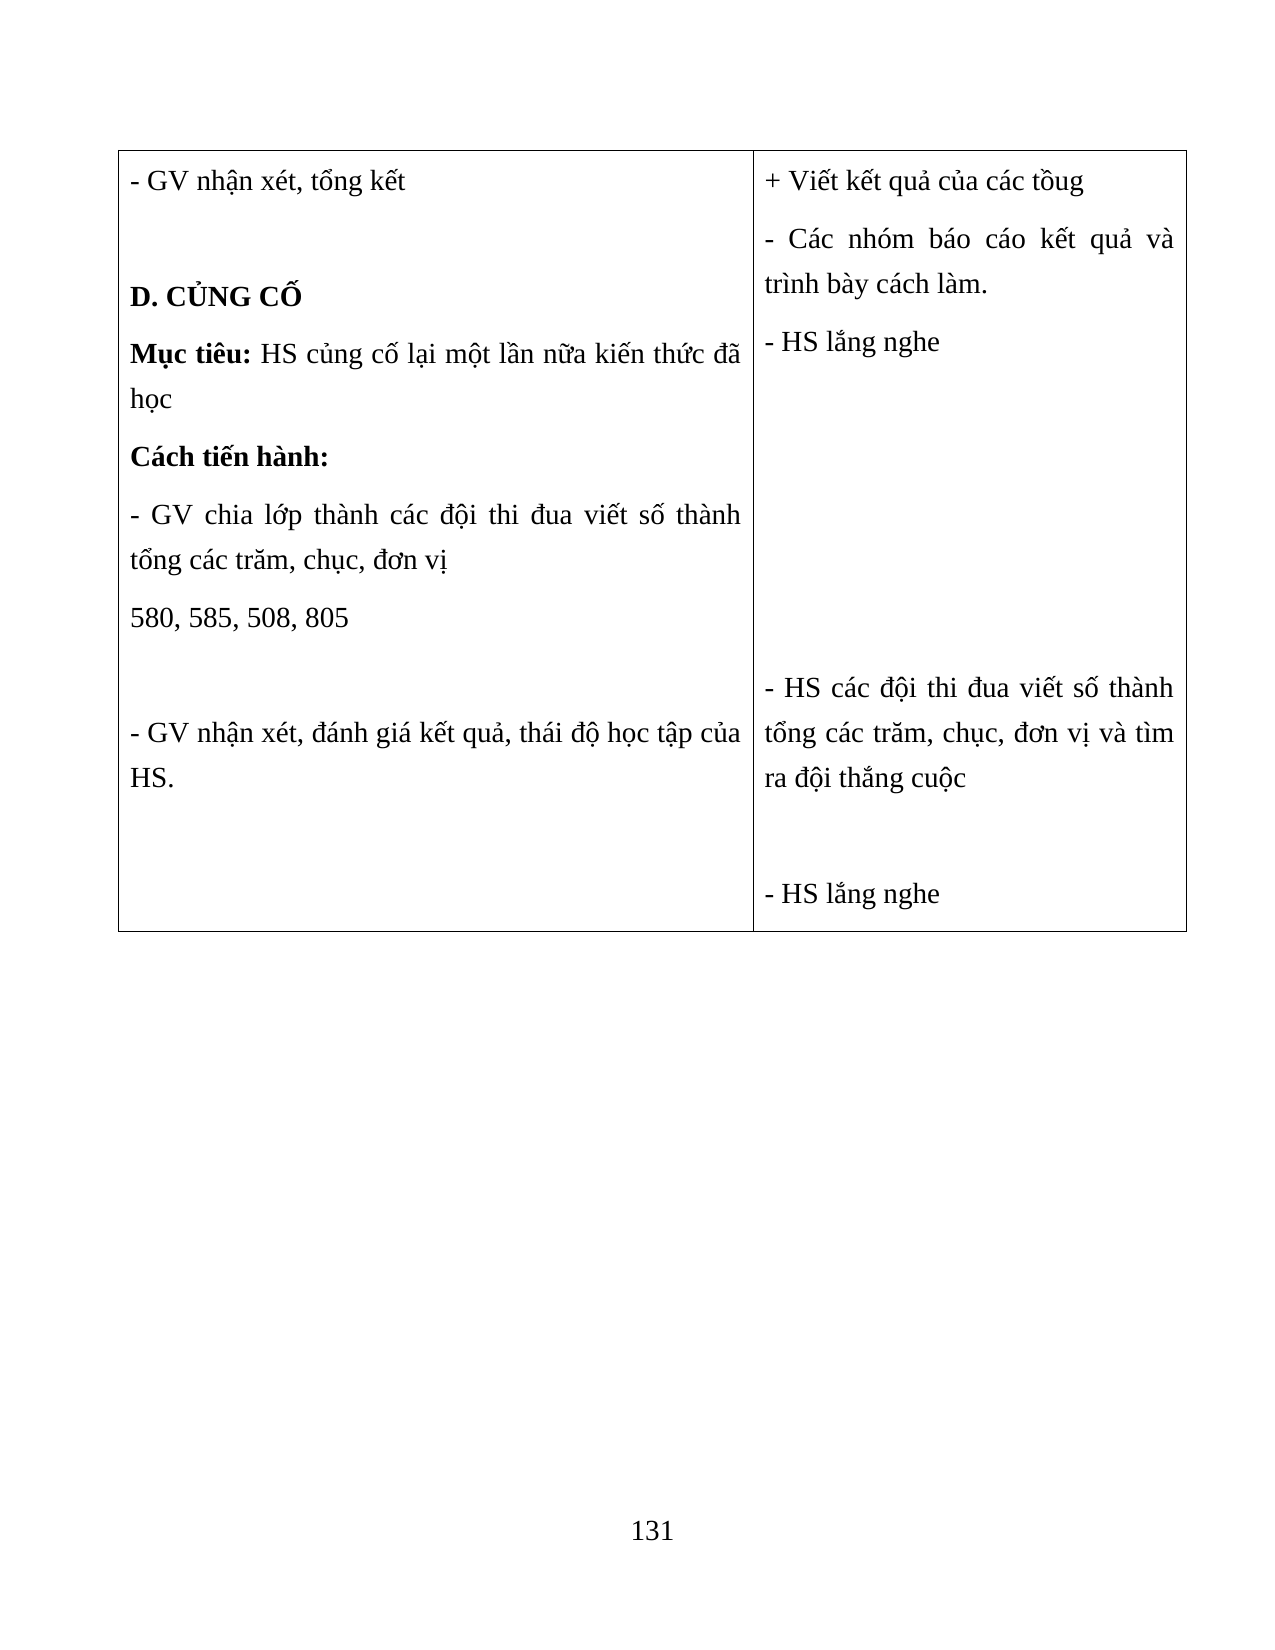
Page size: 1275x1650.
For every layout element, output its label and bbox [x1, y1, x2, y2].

table_cell [119, 151, 753, 931]
table_cell [754, 151, 1186, 931]
